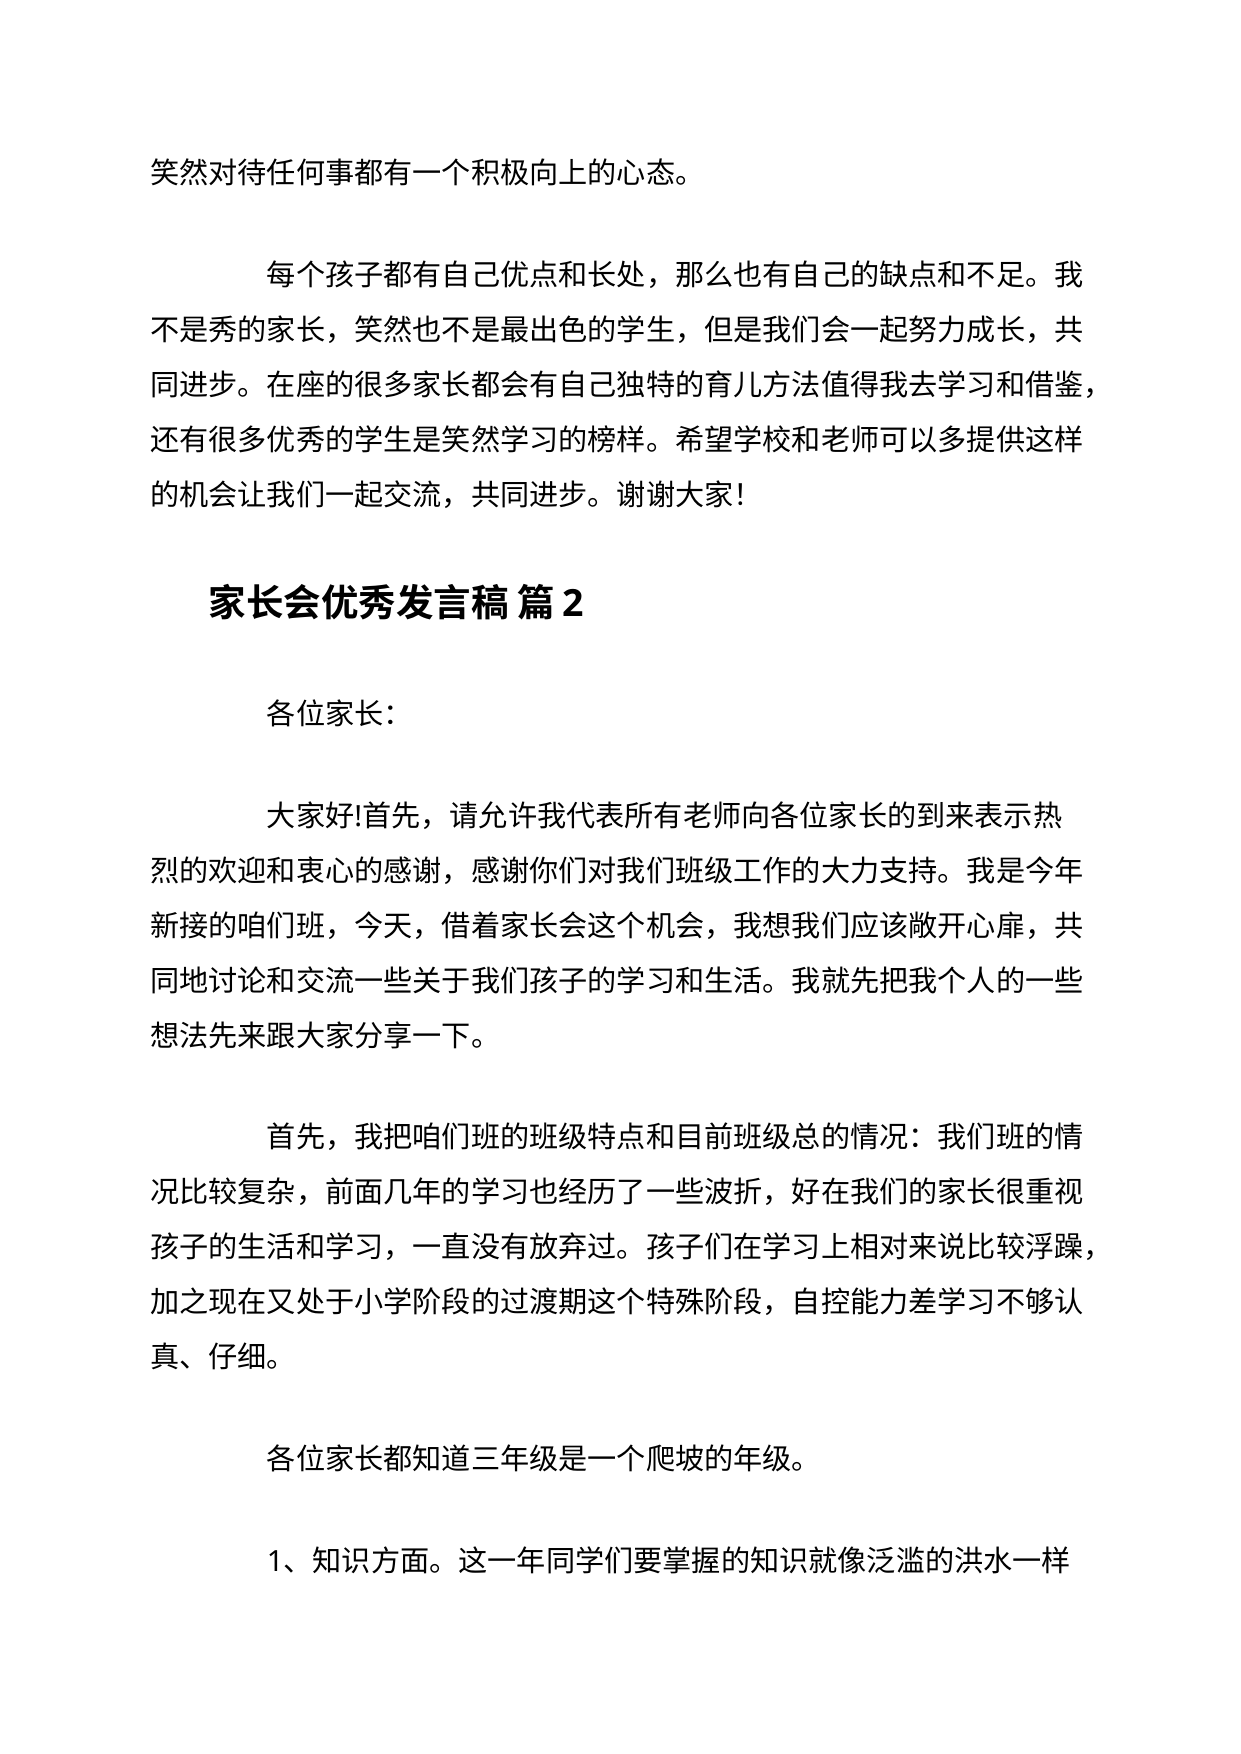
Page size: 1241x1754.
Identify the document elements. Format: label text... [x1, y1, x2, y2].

text 各位家长都知道三年级是一个爬坡的年级。 [150, 1435, 1090, 1478]
text 各位家长： [150, 691, 1090, 733]
text 首先，我把咱们班的班级特点和目前班级总的情况：我们班的情况比较复杂，前面几年的学习也经历了一些波折，好在我们的家长很重视孩子的生活和学习，一直没有放弃过。孩子们在学习上相对来说比较浮躁，加之现在又处于小学阶段的过渡期这个特殊阶段，自控能力差学习不够认真、仔细。 [150, 1114, 1090, 1376]
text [150, 1537, 1090, 1579]
text 每个孩子都有自己优点和长处，那么也有自己的缺点和不足。我不是秀的家长，笑然也不是最出色的学生，但是我们会一起努力成长，共同进步。在座的很多家长都会有自己独特的育儿方法值得我去学习和借鉴，还有很多优秀的学生是笑然学习的榜样。希望学校和老师可以多提供这样的机会让我们一起交流，共同进步。谢谢大家！ [150, 252, 1090, 514]
text 家长会优秀发言稿 篇2 [150, 573, 1090, 628]
text 大家好!首先，请允许我代表所有老师向各位家长的到来表示热烈的欢迎和衷心的感谢，感谢你们对我们班级工作的大力支持。我是今年新接的咱们班，今天，借着家长会这个机会，我想我们应该敞开心扉，共同地讨论和交流一些关于我们孩子的学习和生活。我就先把我个人的一些想法先来跟大家分享一下。 [150, 792, 1090, 1054]
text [150, 150, 1090, 192]
